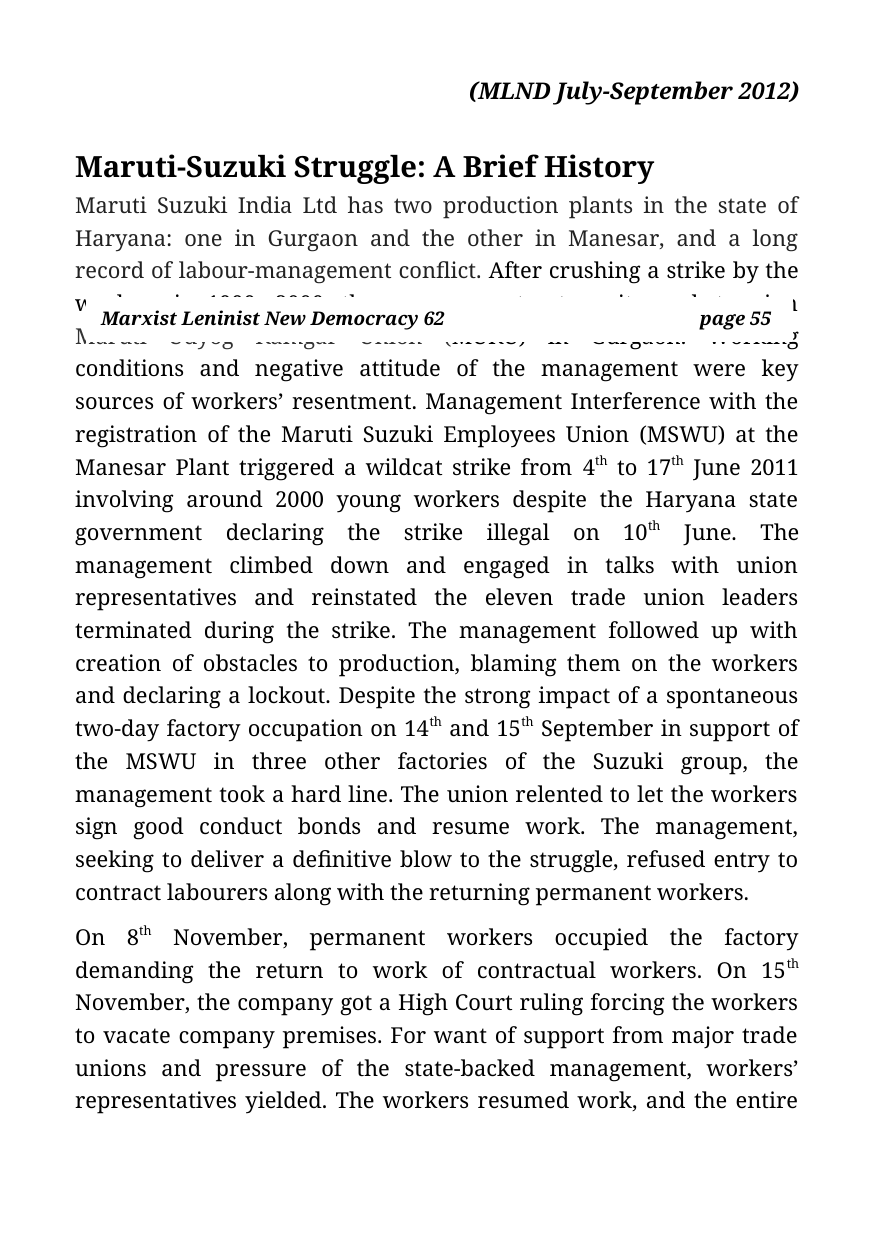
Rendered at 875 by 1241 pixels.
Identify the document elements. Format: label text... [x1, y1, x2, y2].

text Maruti-Suzuki Struggle: A Brief History [75, 146, 799, 186]
text (MLND July-September 2012) [75, 75, 799, 106]
text Maruti Suzuki India Ltd has two production plants in the state of Haryana: one in Gurgaon and the other in Manesar, and a long record of labour-management conflict. After crushing a strike by the workers in 1999- 2000, the management set up its pocket union Maruti Udyog Kamgar Union (MUKU) in Gurgaon. Working conditions and negative attitude of the management were key sources of workers’ resentment. Management Interference with the registration of the Maruti Suzuki Employees Union (MSWU) at the Manesar Plant triggered a wildcat strike from 4th to 17th June 2011 involving around 2000 young workers despite the Haryana state government declaring the strike illegal on 10th June. The management climbed down and engaged in talks with union representatives and reinstated the eleven trade union leaders terminated during the strike. The management followed up with creation of obstacles to production, blaming them on the workers and declaring a lockout. Despite the strong impact of a spontaneous two-day factory occupation on 14th and 15th September in support of the MSWU in three other factories of the Suzuki group, the management took a hard line. The union relented to let the workers sign good conduct bonds and resume work. The management, seeking to deliver a definitive blow to the struggle, refused entry to contract labourers along with the returning permanent workers. [75, 190, 799, 907]
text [75, 922, 799, 1115]
